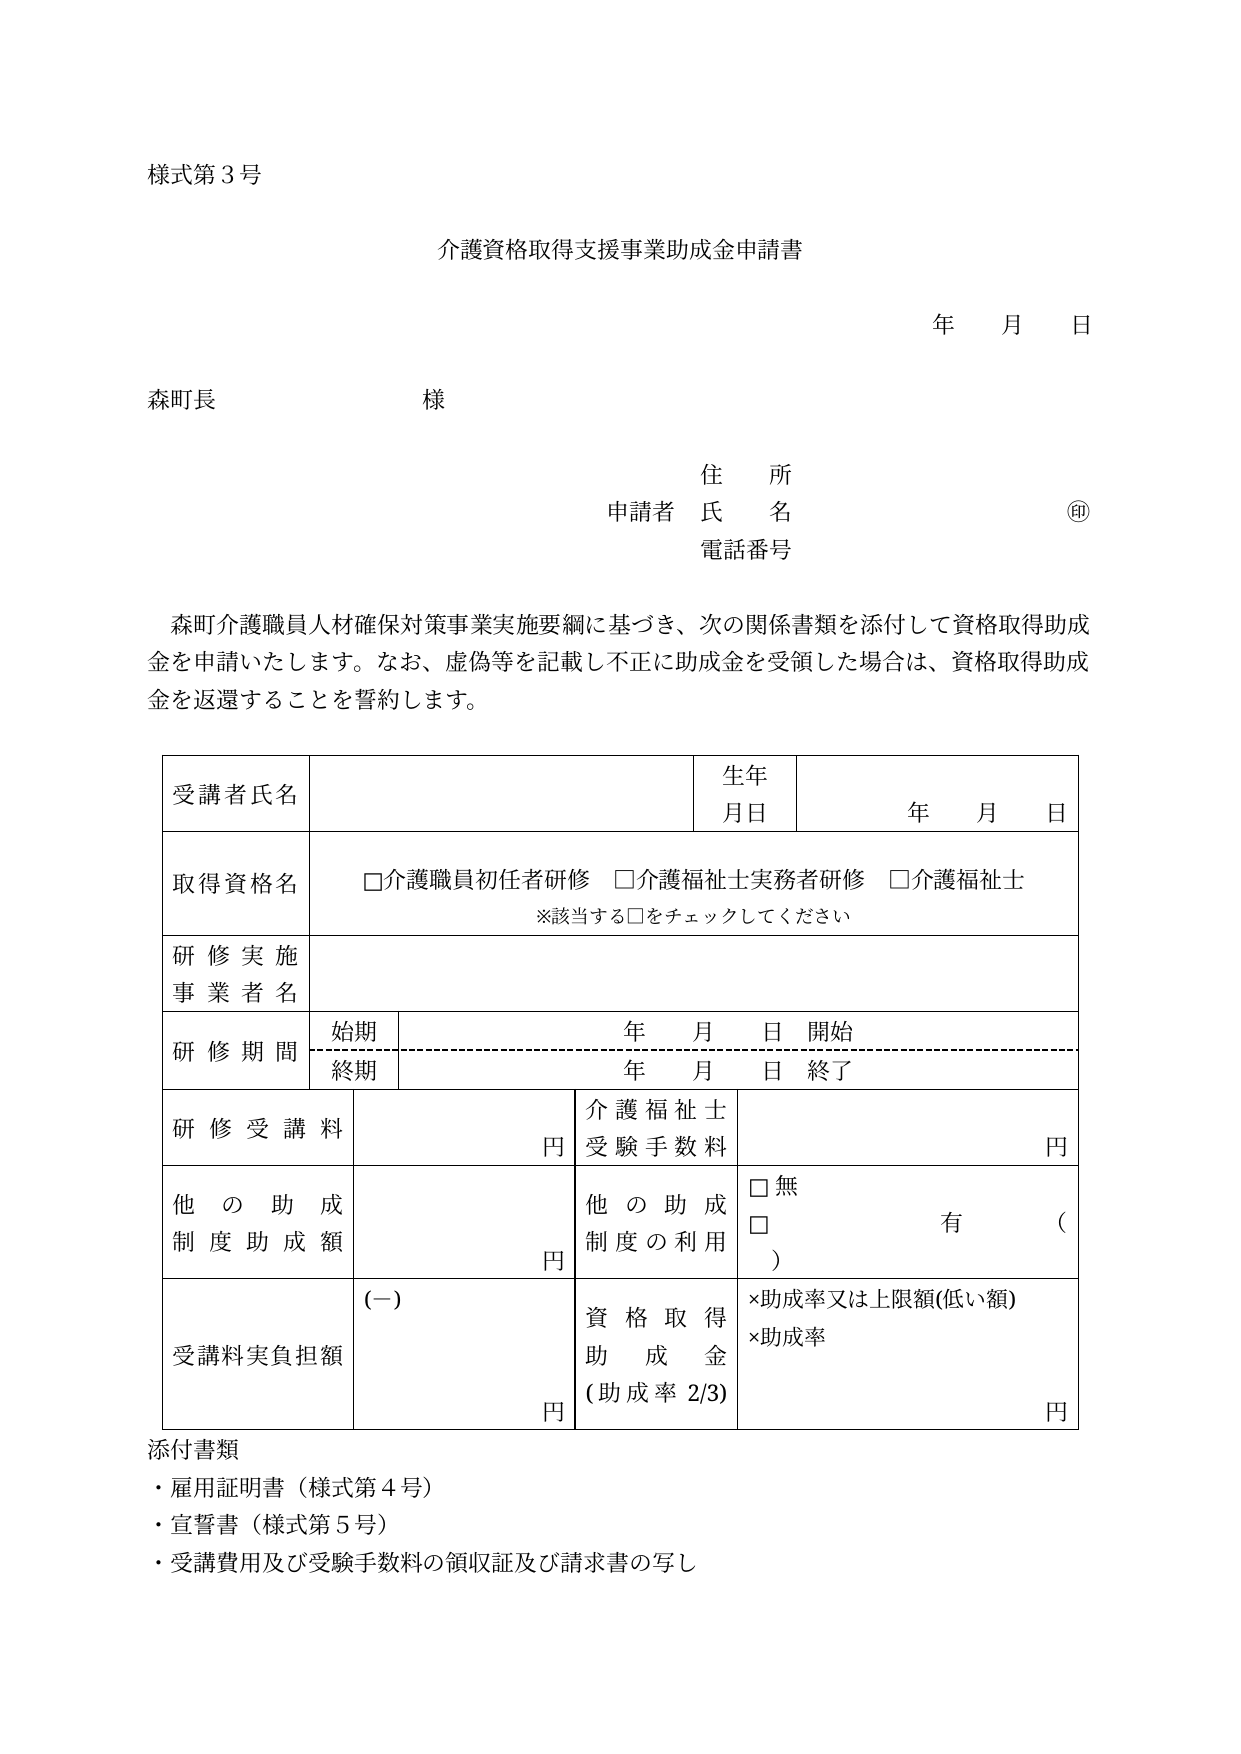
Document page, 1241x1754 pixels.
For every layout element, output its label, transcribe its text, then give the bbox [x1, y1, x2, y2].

table_header 生年 月日 [694, 756, 796, 831]
text 介護資格取得支援事業助成金申請書 [148, 229, 1092, 267]
table_cell 始期 [310, 1012, 398, 1049]
text 年 月 日 [148, 304, 1092, 342]
table_cell 資格取得 助成金 (助成率2/3) [576, 1279, 737, 1429]
table_cell □ 無 □ 有（ ） [738, 1166, 1078, 1278]
table_header 年 月 日 [797, 756, 1078, 831]
table_header 申請者 [591, 455, 690, 567]
table_cell 円 [354, 1090, 574, 1165]
table_cell 研修実施 事業者名 [163, 936, 309, 1011]
text 添付書類 [148, 1430, 1092, 1468]
table_cell 受講料実負担額 [163, 1279, 353, 1429]
table_cell 研修受講料 [163, 1090, 353, 1165]
text 森町介護職員人材確保対策事業実施要綱に基づき、次の関係書類を添付して資格取得助成金を申請いたします。なお、虚偽等を記載し不正に助成金を受領した場合は、資格取得助成金を返還することを誓約します。 [148, 604, 1092, 717]
table_cell □介護職員初任者研修 □介護福祉士実務者研修 □介護福祉士 ※該当する□をチェックしてください [310, 832, 1078, 934]
table_cell 終期 [310, 1049, 398, 1089]
table_cell (－) 円 [354, 1279, 574, 1429]
table_cell 取得資格名 [163, 832, 309, 934]
table_cell [310, 936, 1078, 1011]
text 様式第３号 [148, 154, 1092, 192]
table_cell 年 月 日 終了 [399, 1049, 1078, 1089]
table_cell 円 [738, 1090, 1078, 1165]
table_header [310, 756, 693, 831]
text ・雇用証明書（様式第４号） [148, 1468, 1092, 1505]
table_header 住 所 氏 名 ㊞ 電話番号 [690, 455, 1104, 567]
table_cell 研修期間 [163, 1012, 309, 1089]
table_cell 介護福祉士 受験手数料 [576, 1090, 737, 1165]
table_cell 円 [354, 1166, 574, 1278]
table_cell 年 月 日 開始 [399, 1012, 1078, 1049]
text 森町長 様 [148, 379, 1092, 417]
table_cell 他の助成 制度の利用 [576, 1166, 737, 1278]
text ・受講費用及び受験手数料の領収証及び請求書の写し [148, 1543, 1092, 1580]
table_cell ×助成率又は上限額(低い額) ×助成率 円 [738, 1279, 1078, 1429]
text ・宣誓書（様式第５号） [148, 1505, 1092, 1543]
table_cell 他の助成 制度助成額 [163, 1166, 353, 1278]
table_header 受講者氏名 [163, 756, 309, 831]
